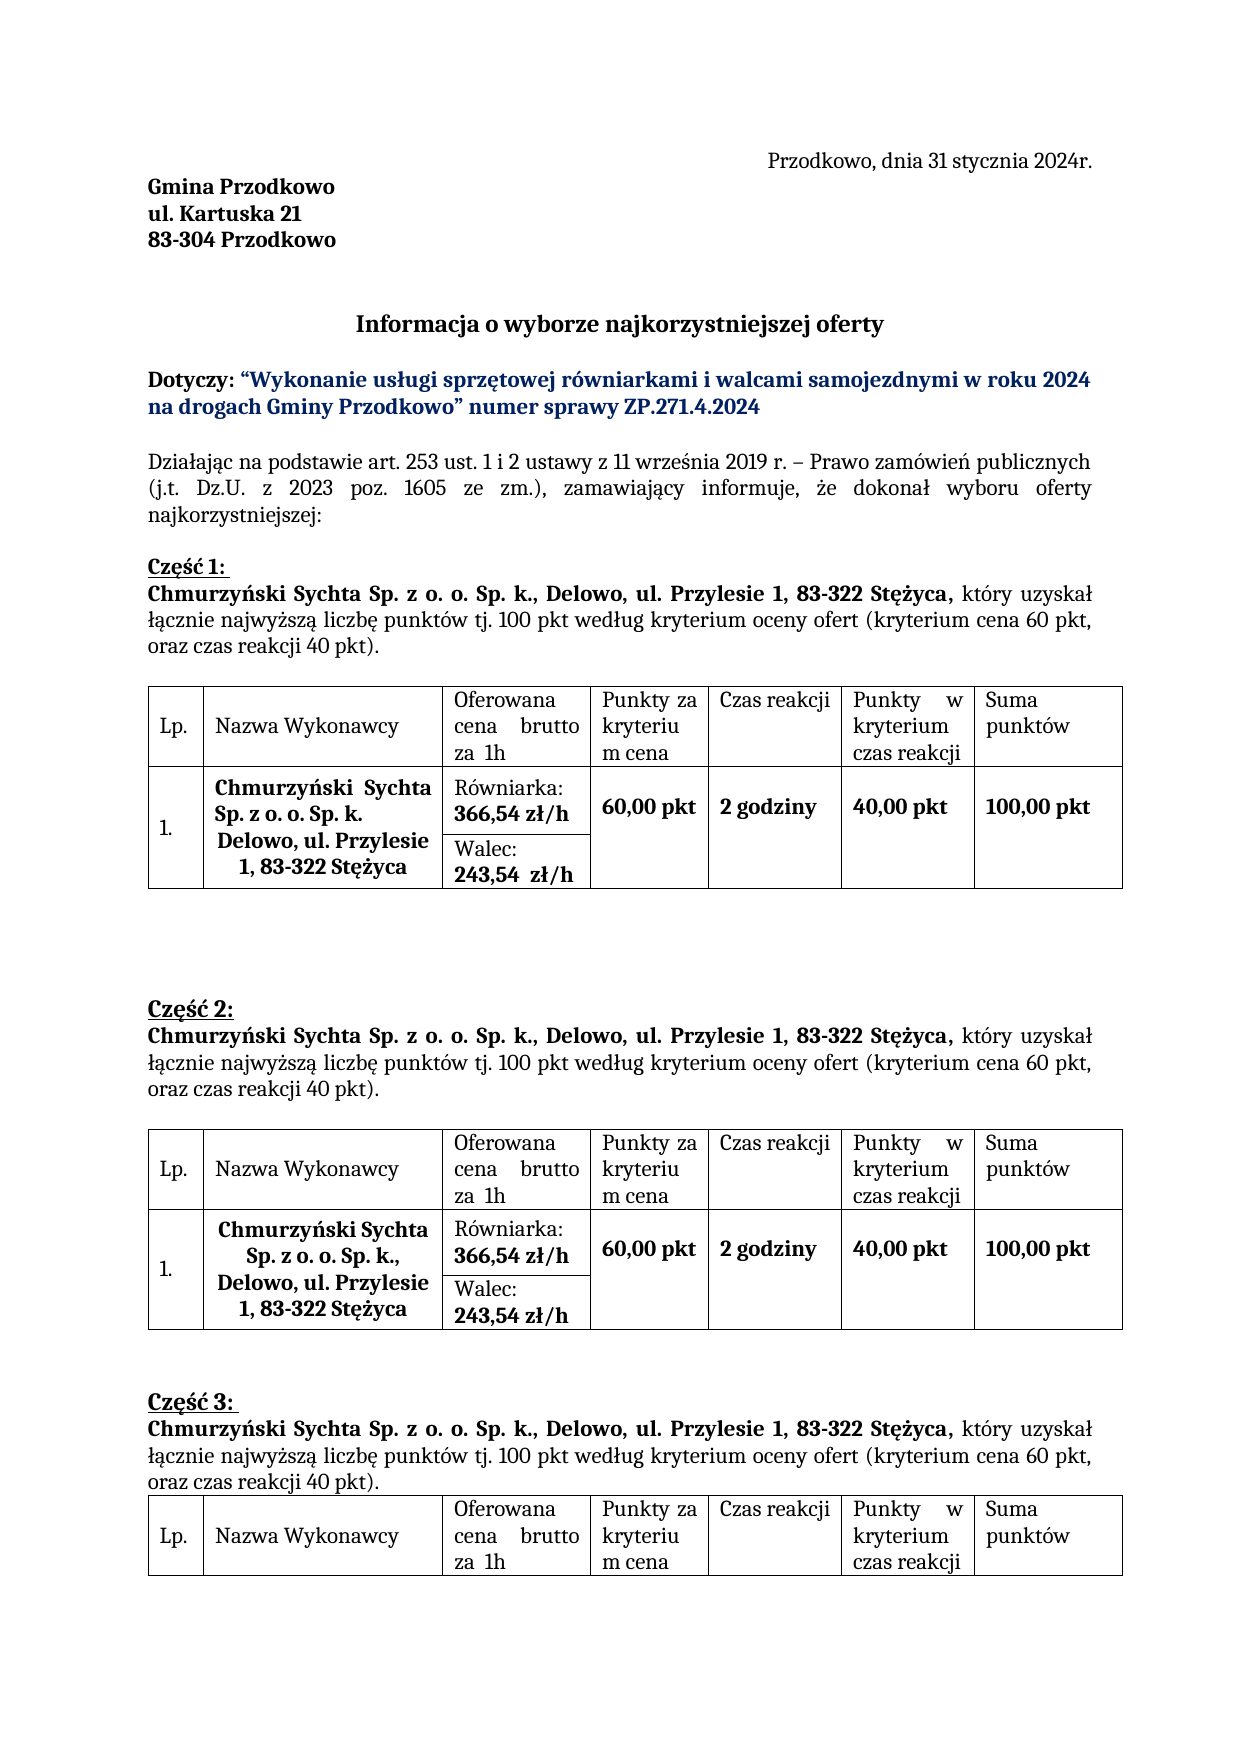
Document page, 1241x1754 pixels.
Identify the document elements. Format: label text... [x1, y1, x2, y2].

text Część 1: [148, 554, 1093, 581]
text Informacja o wyborze najkorzystniejszej oferty [148, 310, 1093, 338]
table_header Czas reakcji [709, 1130, 841, 1209]
table_cell Walec: 243,54 zł/h [443, 1276, 590, 1329]
table_header Punkty za kryterium cena [591, 687, 708, 766]
table_header Nazwa Wykonawcy [204, 687, 442, 766]
table_header Oferowana cena brutto za 1h [443, 1130, 590, 1209]
table_header Nazwa Wykonawcy [204, 1130, 442, 1209]
table_header Punkty w kryterium czas reakcji [842, 687, 974, 766]
table_cell 1. [149, 767, 203, 888]
text Przodkowo, dnia 31 stycznia 2024r. [118, 148, 1093, 174]
table_cell 100,00 pkt [975, 767, 1122, 888]
text Chmurzyński Sychta Sp. z o. o. Sp. k., Delowo, ul. Przylesie 1, 83-322 Stężyca, który uzyskał łącznie najwyższą liczbę punktów tj. 100 pkt według kryterium oceny ofert (kryterium cena 60 pkt, oraz czas reakcji 40 pkt). [148, 1416, 1093, 1495]
table_cell 60,00 pkt [591, 767, 708, 888]
table_header Czas reakcji [709, 687, 841, 766]
text Chmurzyński Sychta Sp. z o. o. Sp. k., Delowo, ul. Przylesie 1, 83-322 Stężyca, który uzyskał łącznie najwyższą liczbę punktów tj. 100 pkt według kryterium oceny ofert (kryterium cena 60 pkt, oraz czas reakcji 40 pkt). [148, 581, 1093, 659]
text Dotyczy: “Wykonanie usługi sprzętowej równiarkami i walcami samojezdnymi w roku 2024 na drogach Gminy Przodkowo” numer sprawy ZP.271.4.2024 [148, 367, 1093, 420]
table_header Nazwa Wykonawcy [204, 1496, 442, 1575]
table_header Punkty w kryterium czas reakcji [842, 1496, 974, 1575]
text Działając na podstawie art. 253 ust. 1 i 2 ustawy z 11 września 2019 r. – Prawo zamówień publicznych (j.t. Dz.U. z 2023 poz. 1605 ze zm.), zamawiający informuje, że dokonał wyboru oferty najkorzystniejszej: [148, 449, 1093, 528]
text 83-304 Przodkowo [148, 227, 1093, 253]
table_cell Równiarka: 366,54 zł/h [443, 767, 590, 834]
text Część 3: [148, 1387, 1093, 1416]
table_header Lp. [149, 1130, 203, 1209]
table_cell Równiarka: 366,54 zł/h [443, 1210, 590, 1275]
table_cell 40,00 pkt [842, 767, 974, 888]
table_cell 2 godziny [709, 767, 841, 888]
table_cell 40,00 pkt [842, 1210, 974, 1329]
text Chmurzyński Sychta Sp. z o. o. Sp. k., Delowo, ul. Przylesie 1, 83-322 Stężyca, który uzyskał łącznie najwyższą liczbę punktów tj. 100 pkt według kryterium oceny ofert (kryterium cena 60 pkt, oraz czas reakcji 40 pkt). [148, 1023, 1093, 1102]
table_header Suma punktów [975, 1496, 1122, 1575]
table_header Punkty za kryterium cena [591, 1130, 708, 1209]
table_header Oferowana cena brutto za 1h [443, 687, 590, 766]
table_cell 1. [149, 1210, 203, 1329]
text Część 2: [148, 994, 1093, 1023]
table_header Oferowana cena brutto za 1h [443, 1496, 590, 1575]
table_cell Chmurzyński Sychta Sp. z o. o. Sp. k., Delowo, ul. Przylesie 1, 83-322 Stężyca [204, 1210, 442, 1329]
table_header Lp. [149, 687, 203, 766]
table_cell Chmurzyński Sychta Sp. z o. o. Sp. k. Delowo, ul. Przylesie 1, 83-322 Stężyca [204, 767, 442, 888]
table_header Punkty za kryterium cena [591, 1496, 708, 1575]
table_header Punkty w kryterium czas reakcji [842, 1130, 974, 1209]
table_cell 2 godziny [709, 1210, 841, 1329]
text Gmina Przodkowo [148, 174, 1093, 200]
table_cell Walec: 243,54 zł/h [443, 835, 590, 888]
text ul. Kartuska 21 [148, 200, 1093, 227]
table_cell 60,00 pkt [591, 1210, 708, 1329]
table_header Czas reakcji [709, 1496, 841, 1575]
table_header Lp. [149, 1496, 203, 1575]
table_header Suma punktów [975, 687, 1122, 766]
table_cell 100,00 pkt [975, 1210, 1122, 1329]
table_header Suma punktów [975, 1130, 1122, 1209]
